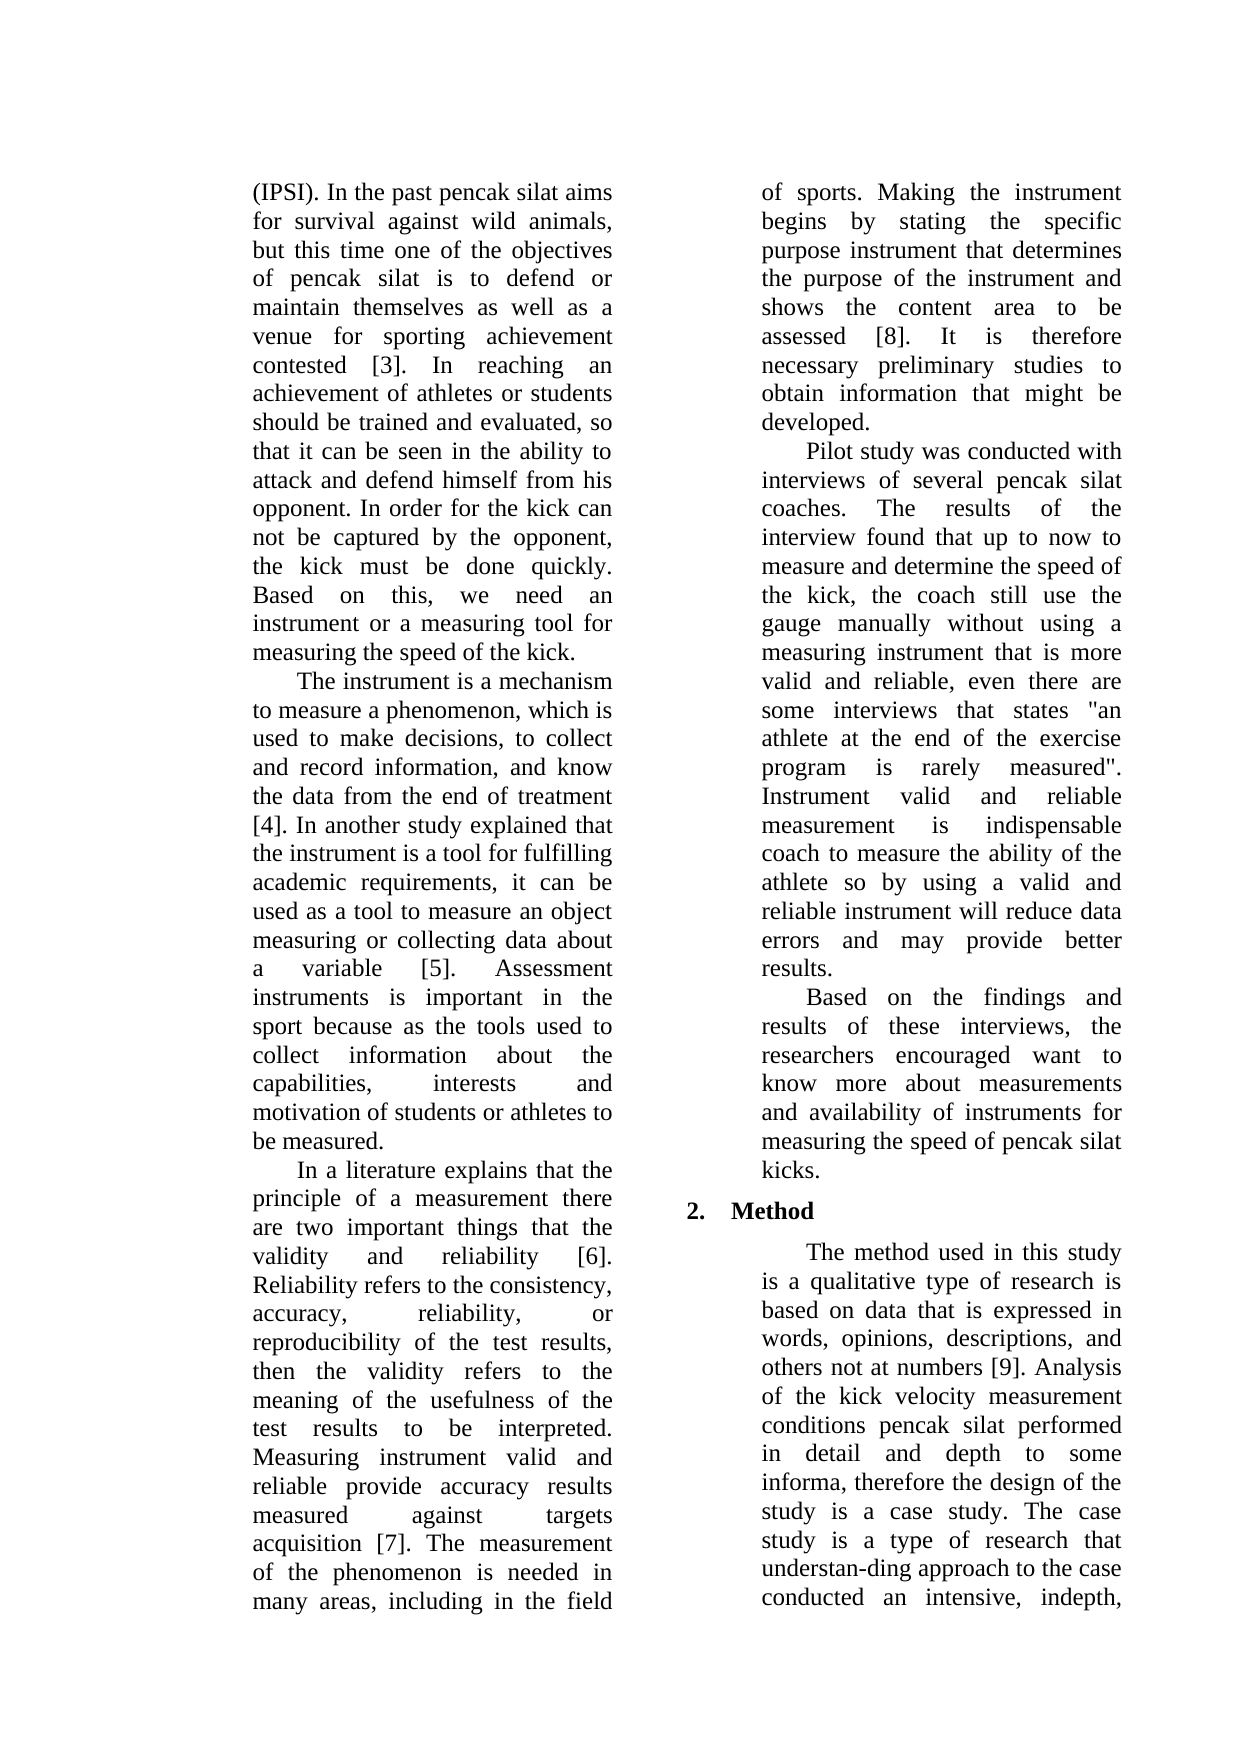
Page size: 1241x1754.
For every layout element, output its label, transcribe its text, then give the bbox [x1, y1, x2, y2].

list Method [686, 1196, 1122, 1225]
text In a literature explains that the principle of a measurement there are two important things that the validity and reliability [6]. Reliability refers to the consistency, accuracy, reliability, or reproducibility of the test results, then the validity refers to the meaning of the usefulness of the test results to be interpreted. Measuring instrument valid and reliable provide accuracy results measured against targets acquisition [7]. The measurement of the phenomenon is needed in many areas, including in the field of sports. Making the instrument begins by stating the specific purpose instrument that determines the purpose of the instrument and shows the content area to be assessed [8]. It is therefore necessary preliminary studies to obtain information that might be developed. [252, 1155, 613, 1615]
text Based on the findings and results of these interviews, the researchers encouraged want to know more about measurements and availability of instruments for measuring the speed of pencak silat kicks. [761, 982, 1122, 1183]
text The instrument is a mechanism to measure a phenomenon, which is used to make decisions, to collect and record information, and know the data from the end of treatment [4]. In another study explained that the instrument is a tool for fulfilling academic requirements, it can be used as a tool to measure an object measuring or collecting data about a variable [5]. Assessment instruments is important in the sport because as the tools used to collect information about the capabilities, interests and motivation of students or athletes to be measured. [252, 666, 613, 1155]
text Pilot study was conducted with interviews of several pencak silat coaches. The results of the interview found that up to now to measure and determine the speed of the kick, the coach still use the gauge manually without using a measuring instrument that is more valid and reliable, even there are some interviews that states "an athlete at the end of the exercise program is rarely measured". Instrument valid and reliable measurement is indispensable coach to measure the ability of the athlete so by using a valid and reliable instrument will reduce data errors and may provide better results. [761, 436, 1122, 982]
text In a literature explains that the principle of a measurement there are two important things that the validity and reliability [6]. Reliability refers to the consistency, accuracy, reliability, or reproducibility of the test results, then the validity refers to the meaning of the usefulness of the test results to be interpreted. Measuring instrument valid and reliable provide accuracy results measured against targets acquisition [7]. The measurement of the phenomenon is needed in many areas, including in the field of sports. Making the instrument begins by stating the specific purpose instrument that determines the purpose of the instrument and shows the content area to be assessed [8]. It is therefore necessary preliminary studies to obtain information that might be developed. [761, 177, 1122, 436]
